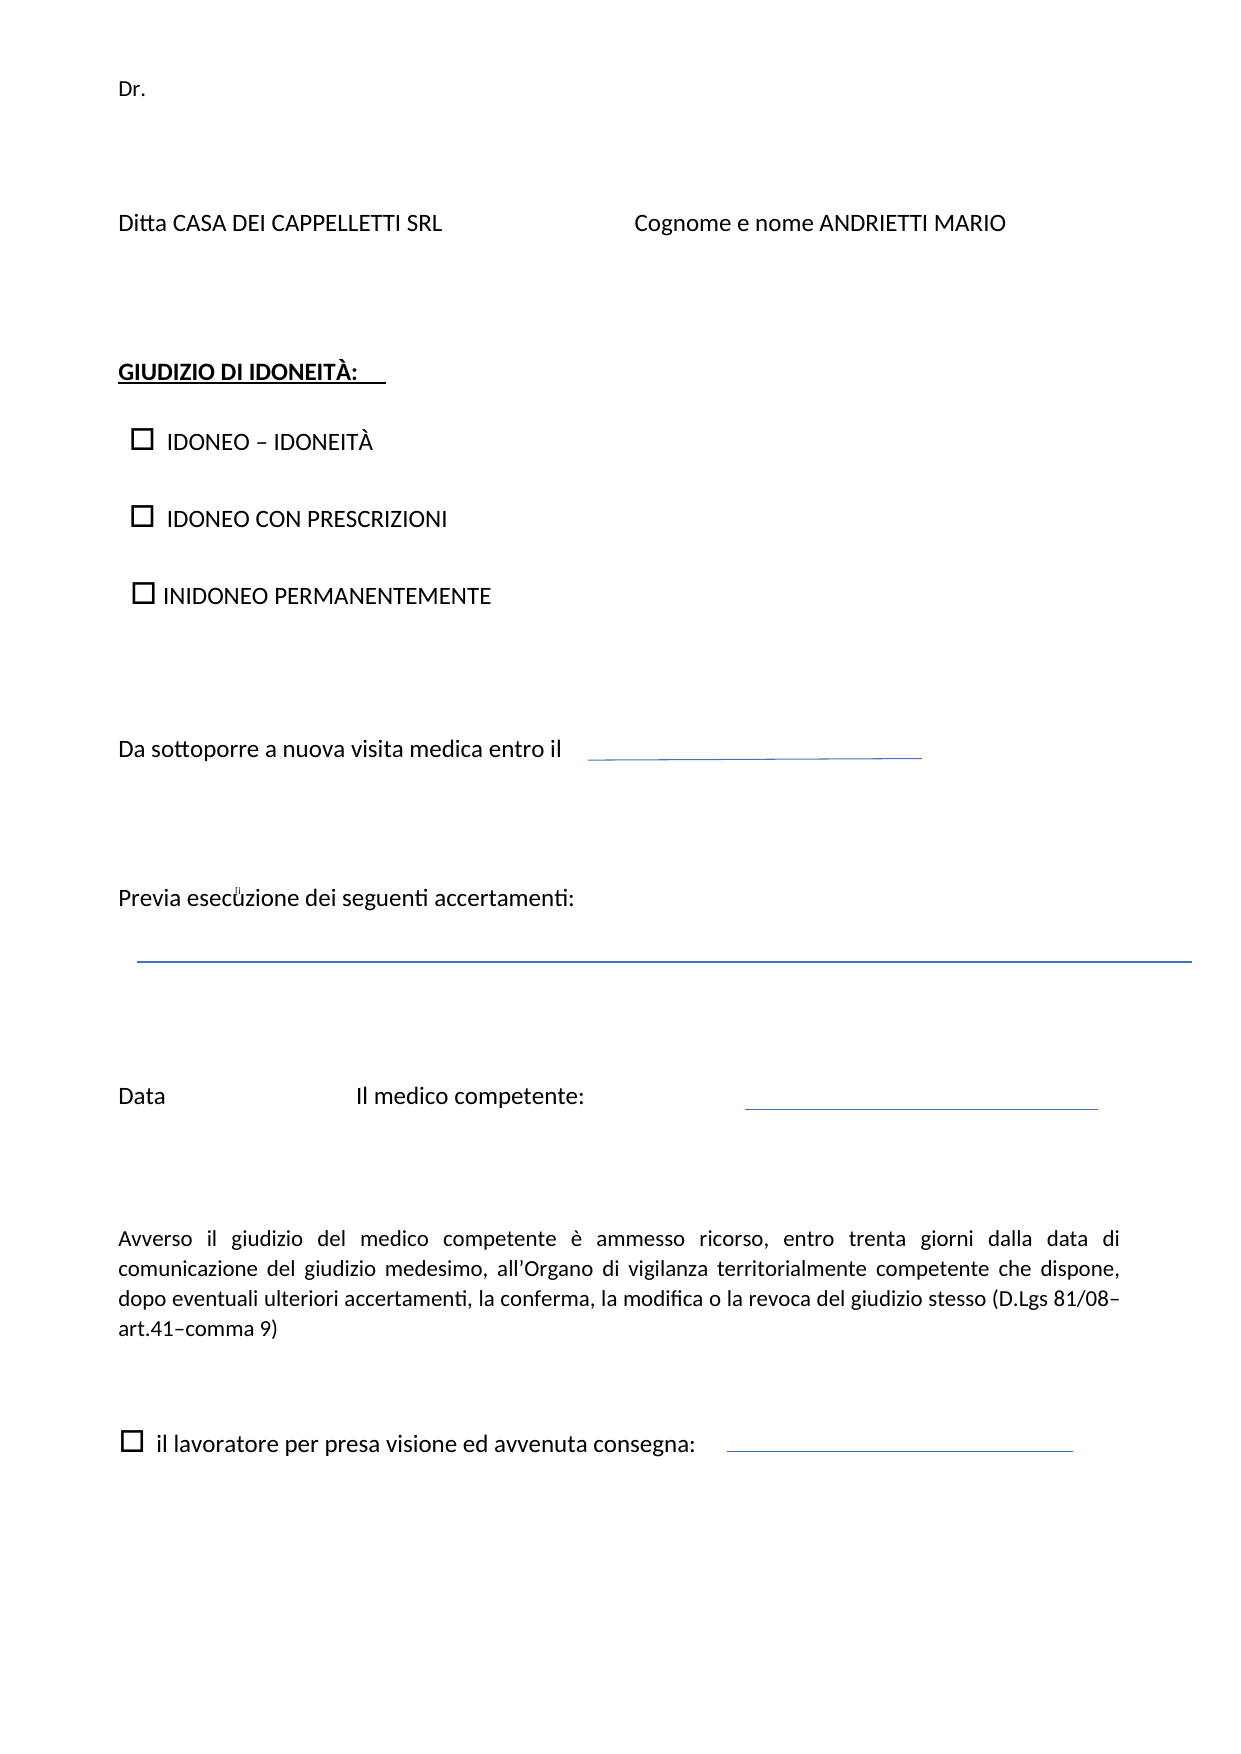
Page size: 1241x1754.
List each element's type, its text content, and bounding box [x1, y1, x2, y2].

text GIUDIZIO DI IDONEITÀ: [118, 356, 1122, 387]
text Data Il medico competente: [118, 1080, 1122, 1111]
text Ditta CASA DEI CAPPELLETTI SRL Cognome e nome ANDRIETTI MARIO [118, 207, 1122, 238]
text Previa esecuzione dei seguenti accertamenti: [118, 882, 1122, 913]
text □ IDONEO CON PRESCRIZIONI [118, 483, 1122, 539]
text □ il lavoratore per presa visione ed avvenuta consegna: [118, 1408, 1122, 1464]
text Avverso il giudizio del medico competente è ammesso ricorso, entro trenta giorni dalla data di comunicazione del giudizio medesimo, all’Organo di vigilanza territorialmente competente che dispone, dopo eventuali ulteriori accertamenti, la conferma, la modifica o la revoca del giudizio stesso (D.Lgs 81/08–art.41–comma 9) [118, 1224, 1122, 1342]
text □ IDONEO – IDONEITÀ [118, 406, 1122, 462]
text Da sottoporre a nuova visita medica entro il [118, 733, 1122, 764]
text □ INIDONEO PERMANENTEMENTE [118, 560, 1122, 616]
